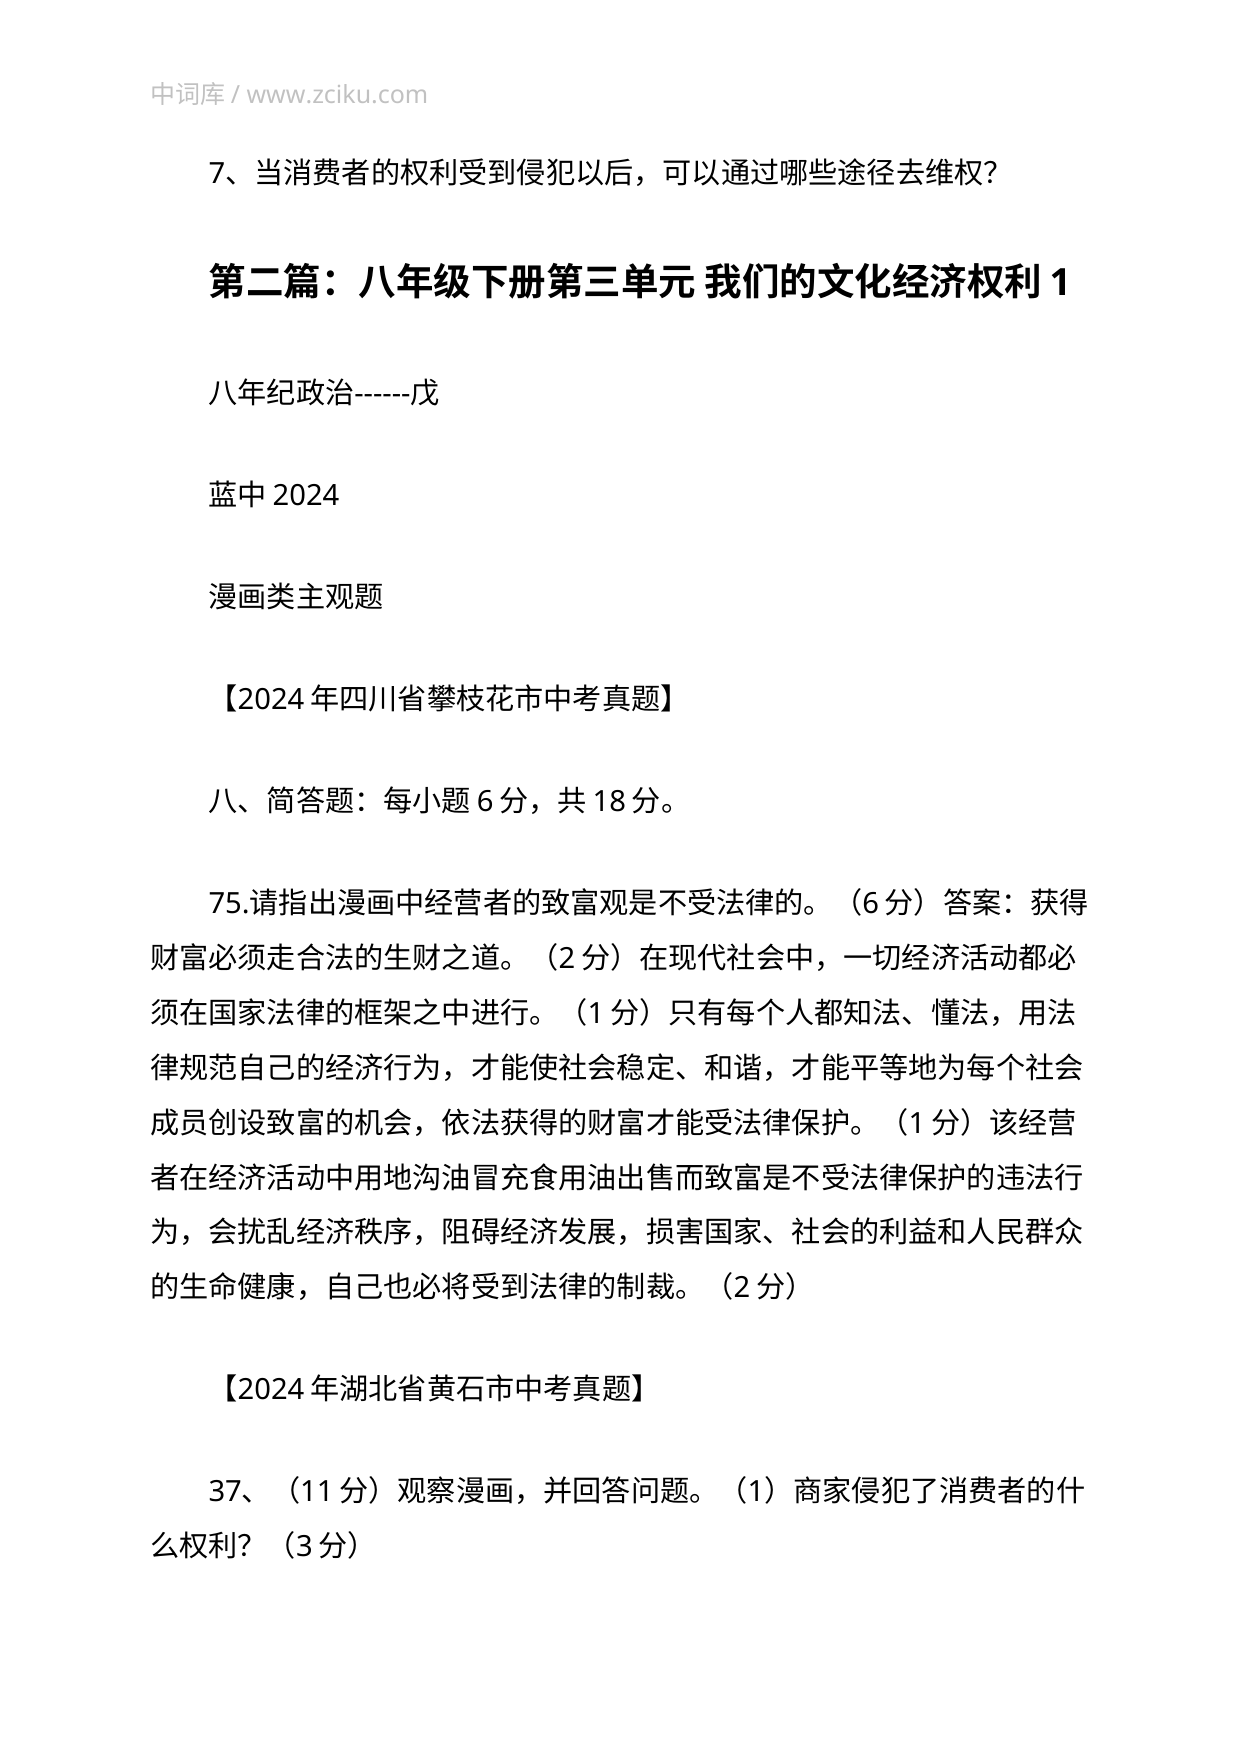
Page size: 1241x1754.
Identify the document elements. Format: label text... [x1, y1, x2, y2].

text 蓝中2024 [150, 472, 1090, 514]
text 【2024年四川省攀枝花市中考真题】 [150, 675, 1090, 718]
text 37、（11分）观察漫画，并回答问题。（1）商家侵犯了消费者的什么权利？（3分） [150, 1468, 1090, 1565]
text 7、当消费者的权利受到侵犯以后，可以通过哪些途径去维权？ [150, 150, 1090, 192]
text 第二篇：八年级下册第三单元 我们的文化经济权利1 [150, 252, 1090, 306]
text 【2024年湖北省黄石市中考真题】 [150, 1366, 1090, 1408]
text 75.请指出漫画中经营者的致富观是不受法律的。（6分）答案：获得财富必须走合法的生财之道。（2分）在现代社会中，一切经济活动都必须在国家法律的框架之中进行。（1分）只有每个人都知法、懂法，用法律规范自己的经济行为，才能使社会稳定、和谐，才能平等地为每个社会成员创设致富的机会，依法获得的财富才能受法律保护。（1分）该经营者在经济活动中用地沟油冒充食用油出售而致富是不受法律保护的违法行为，会扰乱经济秩序，阻碍经济发展，损害国家、社会的利益和人民群众的生命健康，自己也必将受到法律的制裁。（2分） [150, 879, 1090, 1306]
text 八、简答题：每小题6分，共18分。 [150, 777, 1090, 820]
text 八年纪政治------戊 [150, 369, 1090, 412]
text 漫画类主观题 [150, 573, 1090, 616]
